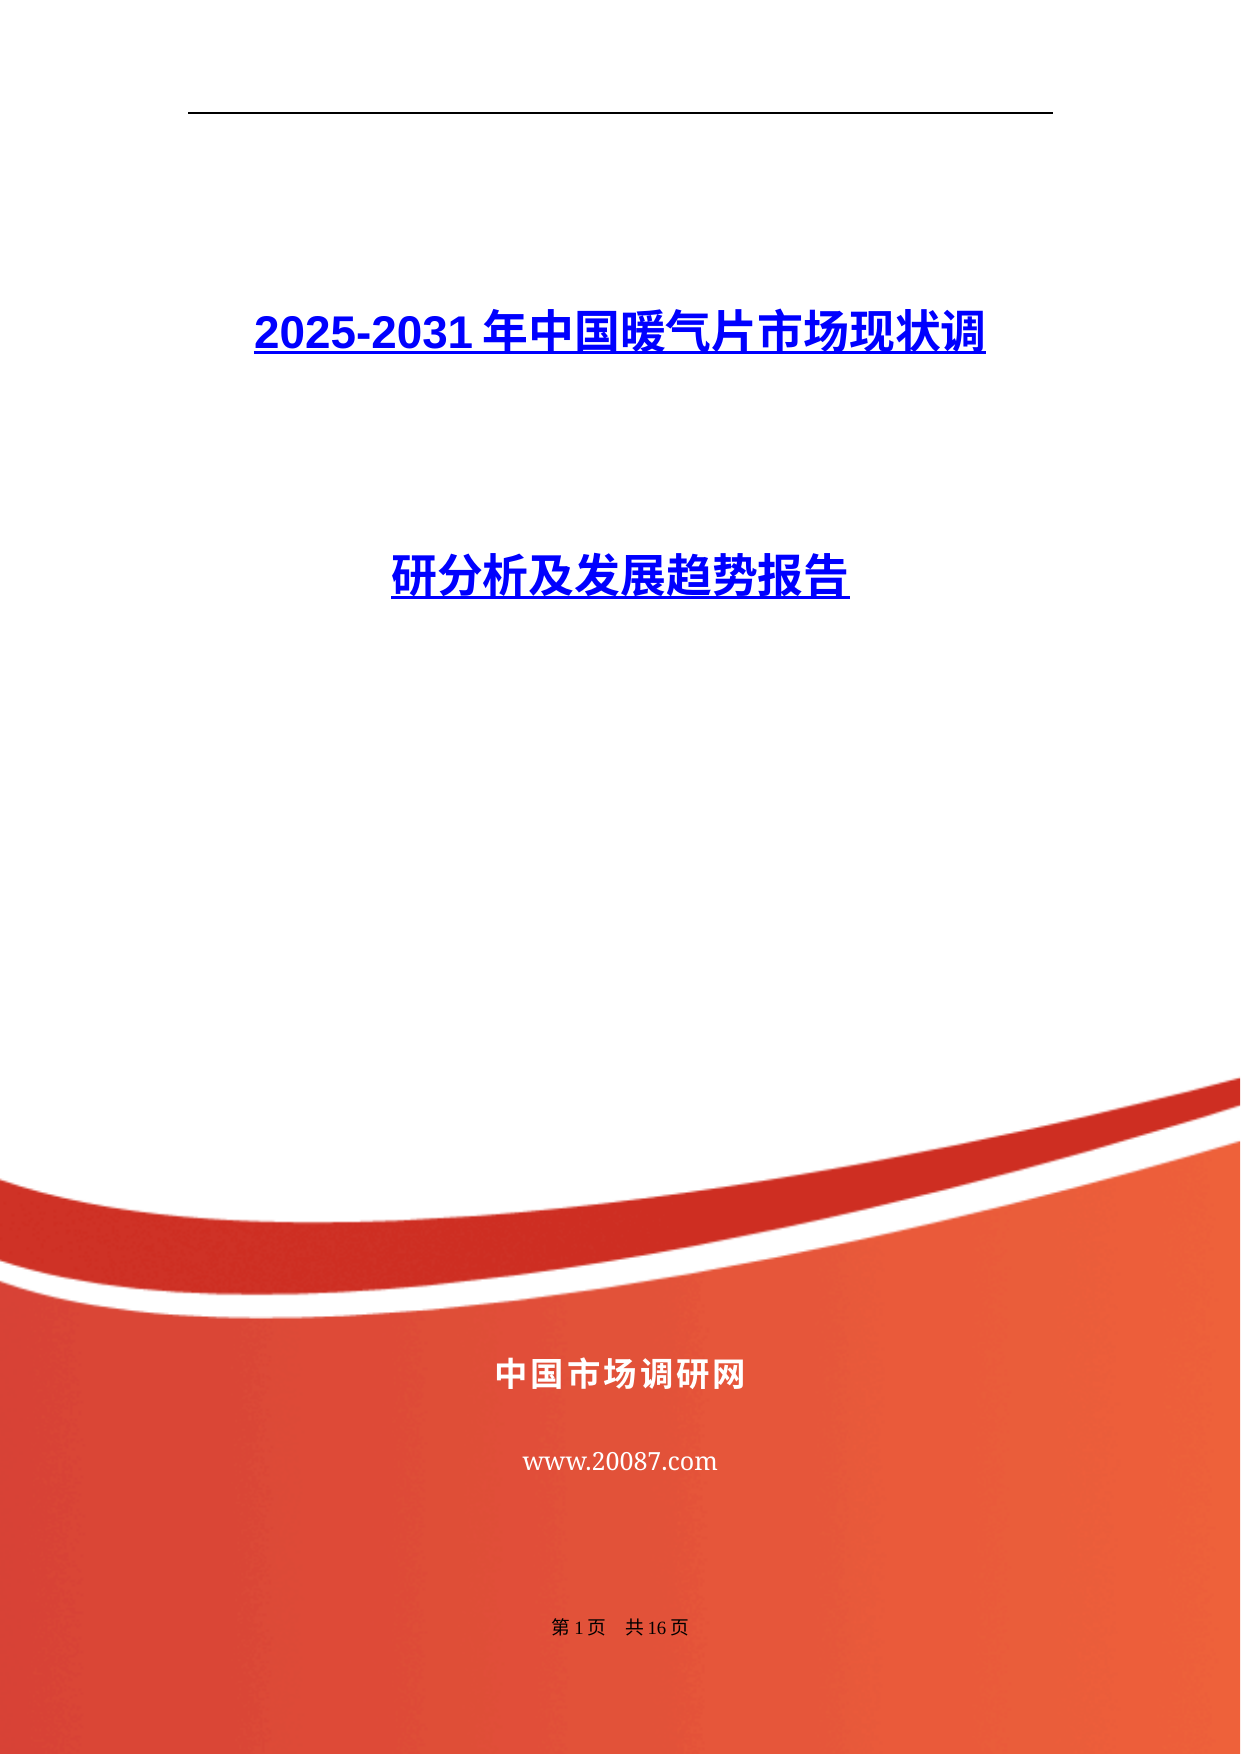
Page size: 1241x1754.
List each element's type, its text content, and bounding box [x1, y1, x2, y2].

text www.20087.com [187, 1428, 1053, 1493]
subtitle 中国市场调研网 [187, 1339, 1053, 1404]
table_header 2025-2031年中国暖气片市场现状调研分析及发展趋势报告 [188, 207, 1053, 773]
picture [0, 1006, 1241, 1754]
